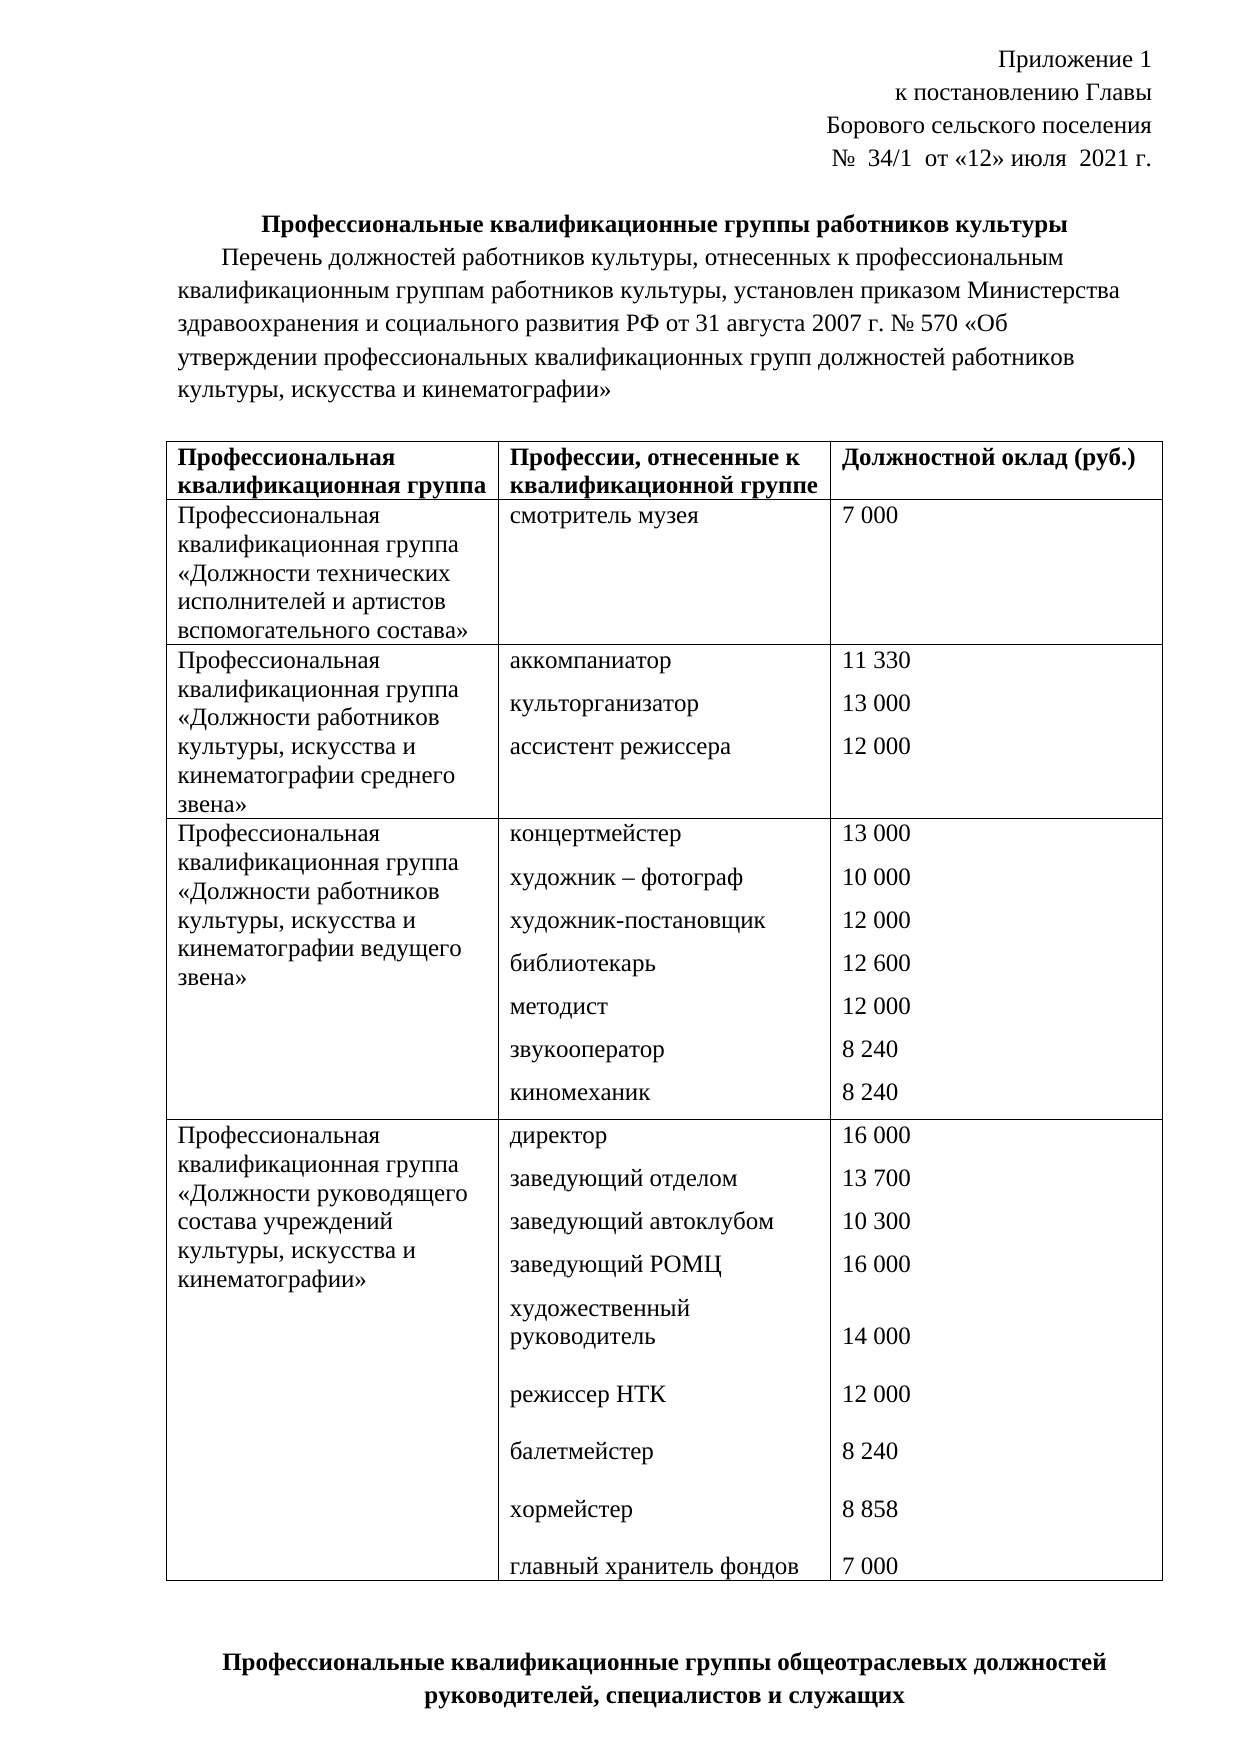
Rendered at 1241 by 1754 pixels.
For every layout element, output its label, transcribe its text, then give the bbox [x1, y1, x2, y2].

table_header Профессиональная квалификационная группа [167, 442, 498, 499]
table_cell концертмейстер художник – фотограф художник-постановщик библиотекарь методист звукооператор киномеханик [499, 819, 830, 1119]
text Профессиональные квалификационные группы общеотраслевых должностей руководителей, специалистов и служащих [177, 1647, 1152, 1709]
table_header Профессии, отнесенные к квалификационной группе [499, 442, 830, 499]
text Перечень должностей работников культуры, отнесенных к профессиональным квалификационным группам работников культуры, установлен приказом Министерства здравоохранения и социального развития РФ от 31 августа 2007 г. № 570 «Об утверждении профессиональных квалификационных групп должностей работников культуры, искусства и кинематографии» [177, 242, 1152, 403]
table_cell 13 000 10 000 12 000 12 600 12 000 8 240 8 240 [831, 819, 1162, 1119]
text к постановлению Главы [177, 77, 1152, 106]
text № 34/1 от «12» июля 2021 г. [177, 143, 1152, 172]
table_cell Профессиональная квалификационная группа «Должности технических исполнителей и артистов вспомогательного состава» [167, 500, 498, 644]
table_cell аккомпаниатор культорганизатор ассистент режиссера [499, 645, 830, 817]
table_cell 16 000 13 700 10 300 16 000 14 000 12 000 8 240 8 858 7 000 [831, 1120, 1162, 1580]
text Борового сельского поселения [177, 110, 1152, 139]
table_cell Профессиональная квалификационная группа «Должности работников культуры, искусства и кинематографии среднего звена» [167, 645, 498, 817]
table_cell Профессиональная квалификационная группа «Должности руководящего состава учреждений культуры, искусства и кинематографии» [167, 1120, 498, 1580]
text Приложение 1 [177, 44, 1152, 73]
table_cell Профессиональная квалификационная группа «Должности работников культуры, искусства и кинематографии ведущего звена» [167, 819, 498, 1119]
table_cell 7 000 [831, 500, 1162, 644]
table_cell 11 330 13 000 12 000 [831, 645, 1162, 817]
table_header Должностной оклад (руб.) [831, 442, 1162, 499]
text Профессиональные квалификационные группы работников культуры [177, 209, 1152, 238]
table_cell смотритель музея [499, 500, 830, 644]
table_cell директор заведующий отделом заведующий автоклубом заведующий РОМЦ художественный руководитель режиссер НТК балетмейстер хормейстер главный хранитель фондов [499, 1120, 830, 1580]
